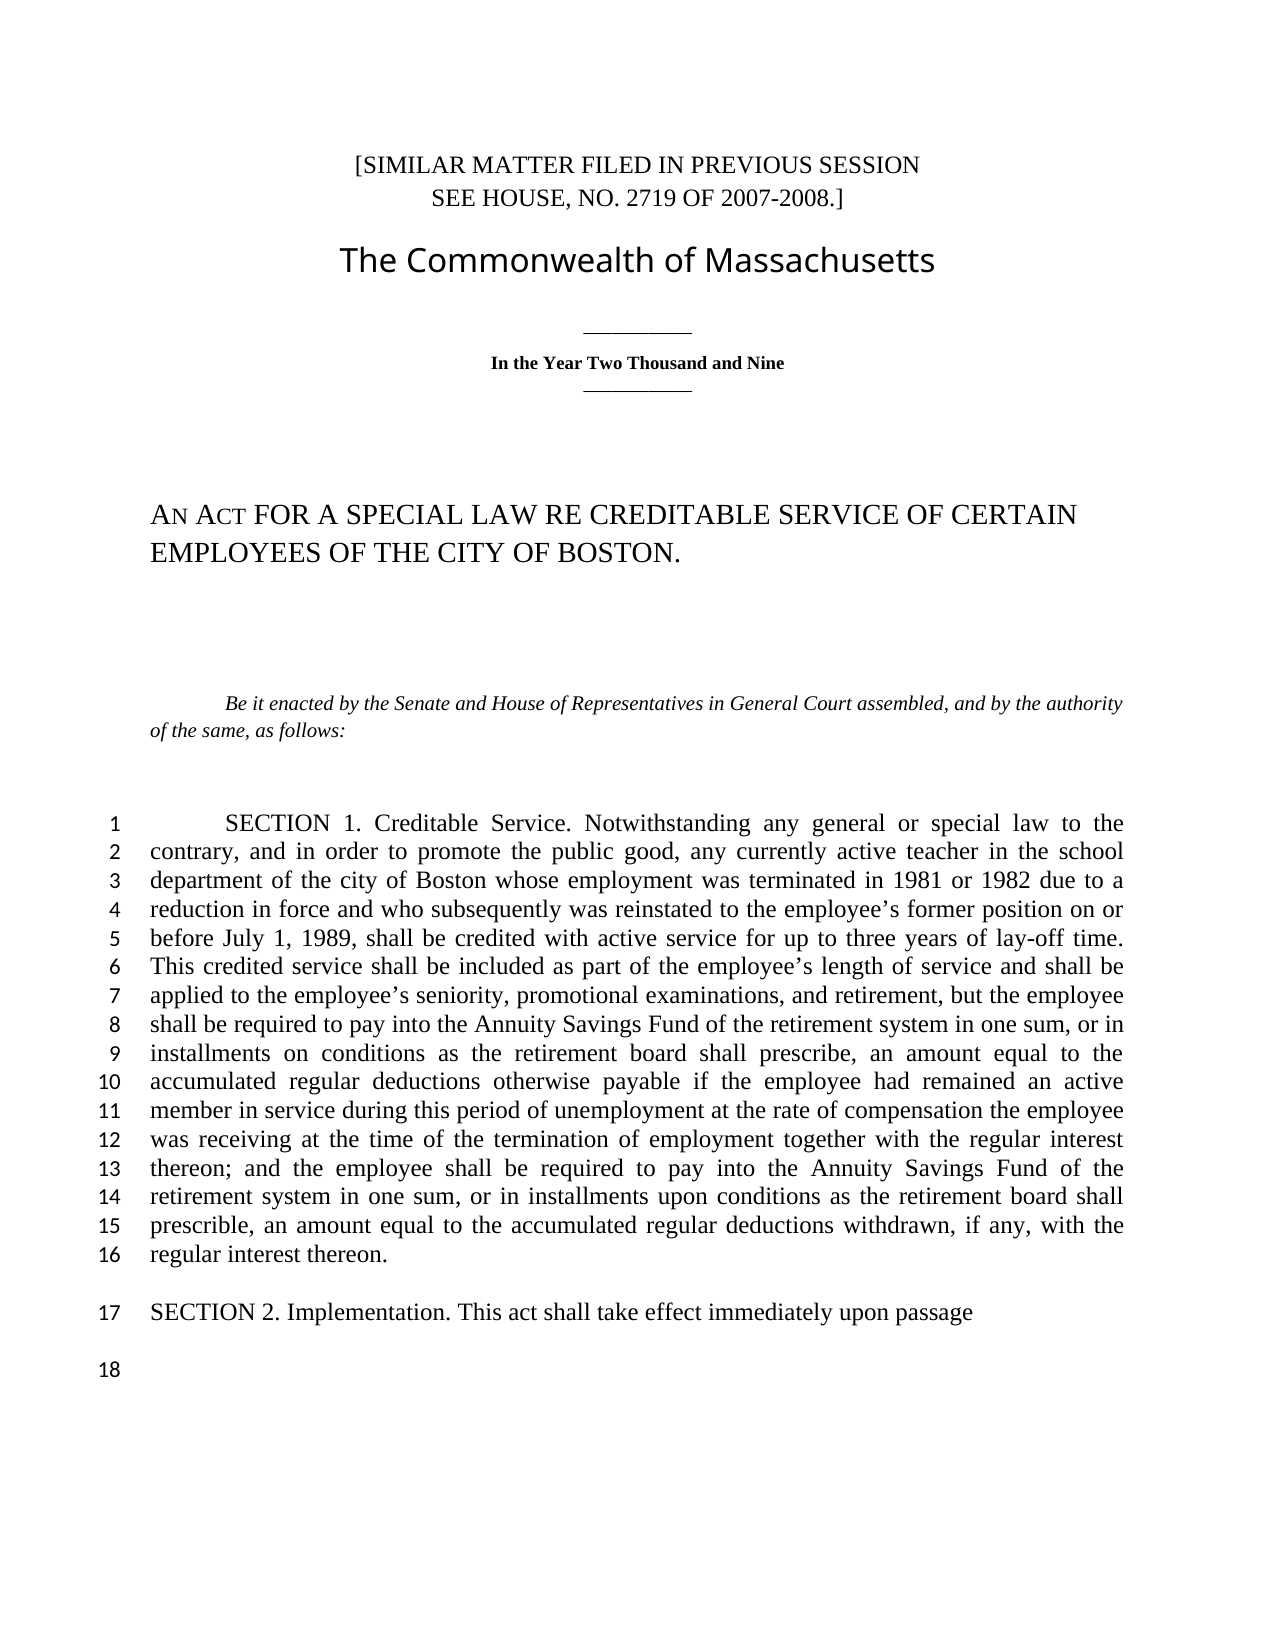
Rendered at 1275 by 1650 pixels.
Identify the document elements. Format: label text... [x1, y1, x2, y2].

text [SIMILAR MATTER FILED IN PREVIOUS SESSION SEE HOUSE, NO. 2719 OF 2007-2008.] [150, 150, 1125, 212]
text The Commonwealth of Massachusetts [150, 237, 1125, 314]
text _______________ [150, 377, 1125, 406]
text _______________ [150, 319, 1125, 348]
text Be it enacted by the Senate and House of Representatives in General Court assembled, and by the authority of the same, as follows: [150, 691, 1125, 774]
text SECTION 2. Implementation. This act shall take effect immediately upon passage [150, 1297, 1125, 1326]
text In the Year Two Thousand and Nine [150, 352, 1125, 374]
text SECTION 1. Creditable Service. Notwithstanding any general or special law to the contrary, and in order to promote the public good, any currently active teacher in the school department of the city of Boston whose employment was terminated in 1981 or 1982 due to a reduction in force and who subsequently was reinstated to the employee’s former position on or before July 1, 1989, shall be credited with active service for up to three years of lay-off time. This credited service shall be included as part of the employee’s length of service and shall be applied to the employee’s seniority, promotional examinations, and retirement, but the employee shall be required to pay into the Annuity Savings Fund of the retirement system in one sum, or in installments on conditions as the retirement board shall prescribe, an amount equal to the accumulated regular deductions otherwise payable if the employee had remained an active member in service during this period of unemployment at the rate of compensation the employee was receiving at the time of the termination of employment together with the regular interest thereon; and the employee shall be required to pay into the Annuity Savings Fund of the retirement system in one sum, or in installments upon conditions as the retirement board shall prescrible, an amount equal to the accumulated regular deductions withdrawn, if any, with the regular interest thereon. [150, 808, 1125, 1268]
text An Act FOR A SPECIAL LAW RE CREDITABLE SERVICE OF CERTAIN EMPLOYEES OF THE CITY OF BOSTON. [150, 497, 1125, 666]
